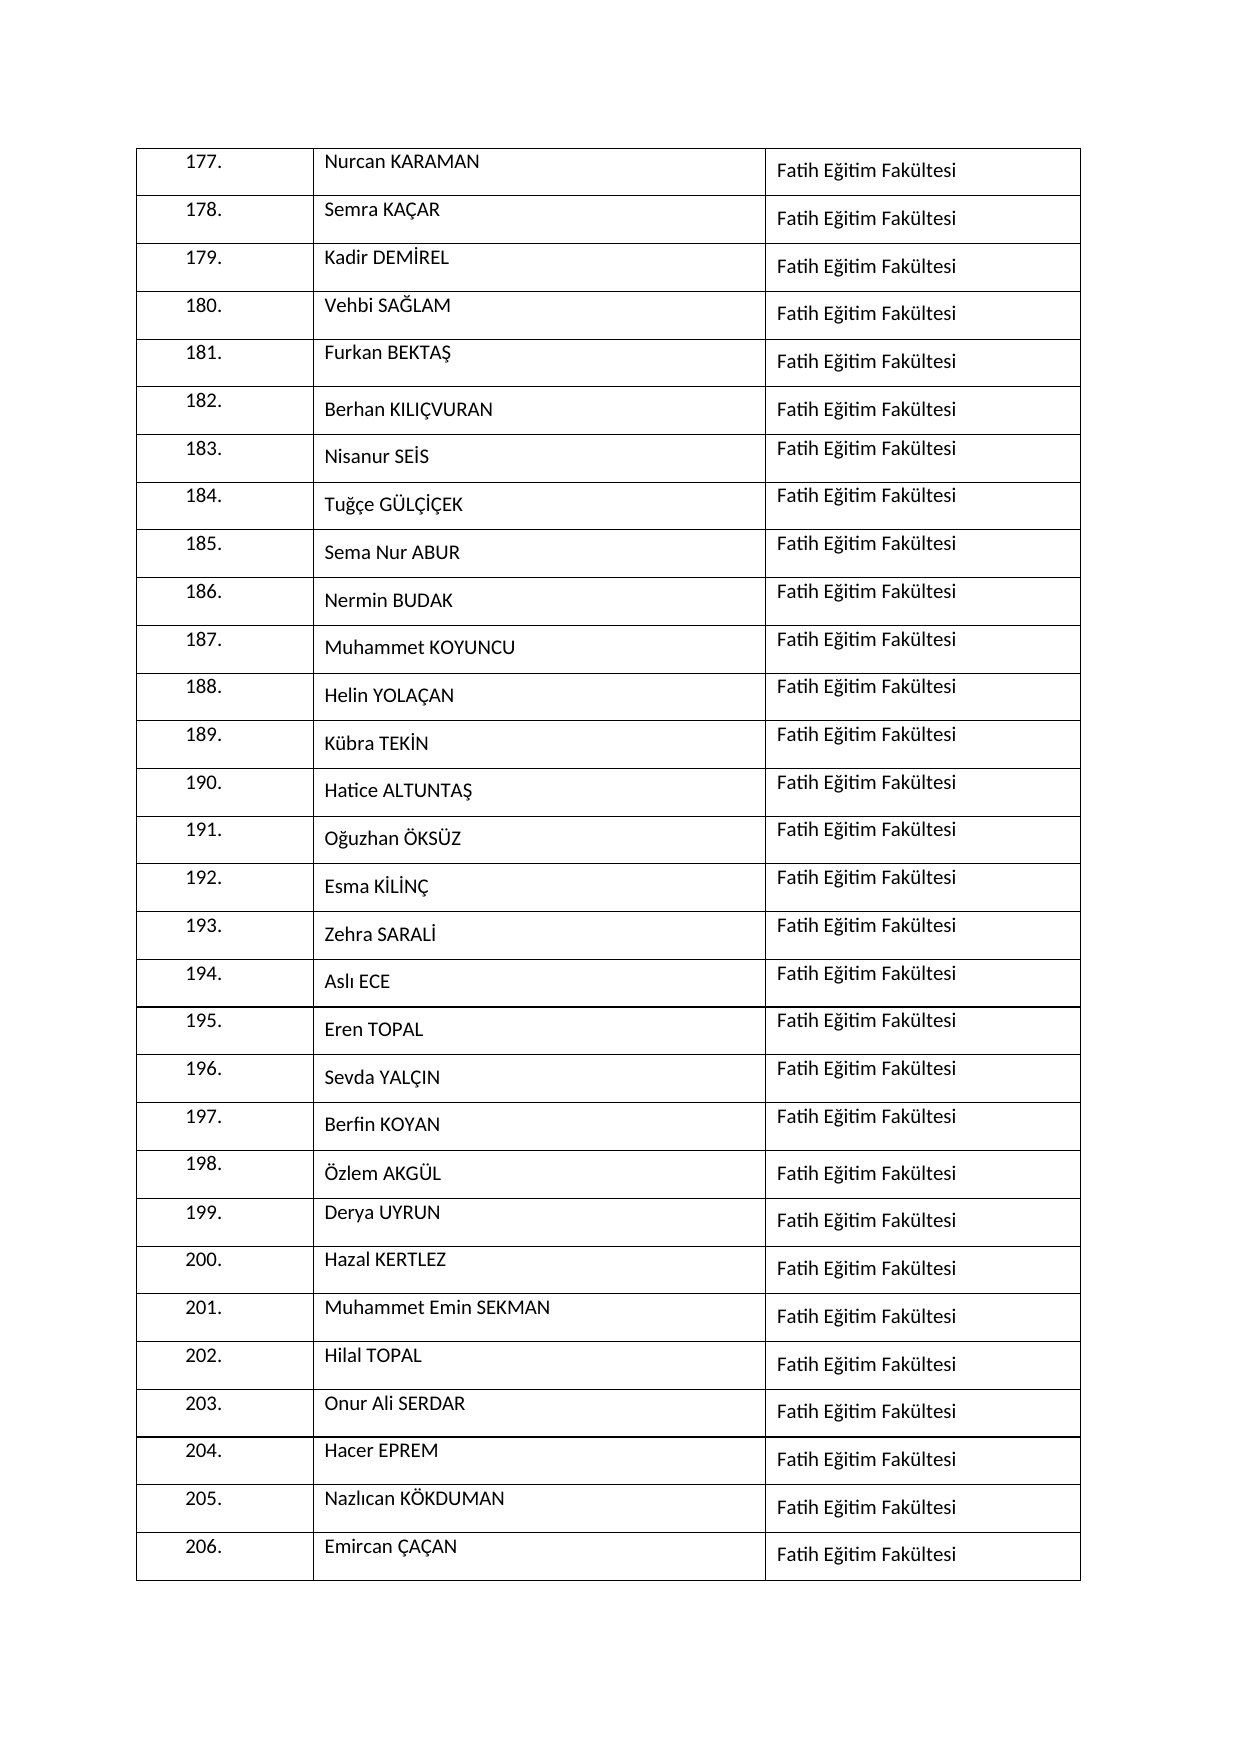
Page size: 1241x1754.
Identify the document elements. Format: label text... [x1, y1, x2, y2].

table_cell [137, 721, 313, 768]
table_cell [137, 674, 313, 720]
table_cell [137, 244, 313, 291]
table_cell Sema Nur ABUR [314, 530, 765, 577]
table_cell Hazal KERTLEZ [314, 1247, 765, 1293]
table_cell Tuğçe GÜLÇİÇEK [314, 483, 765, 529]
table_cell Muhammet KOYUNCU [314, 626, 765, 672]
table_cell [137, 1485, 313, 1532]
table_cell [137, 912, 313, 959]
table_cell Fatih Eğitim Fakültesi [766, 626, 1080, 672]
table_cell Fatih Eğitim Fakültesi [766, 1438, 1080, 1484]
table_cell Esma KİLİNÇ [314, 864, 765, 911]
table_cell [137, 769, 313, 816]
table_cell Hatice ALTUNTAŞ [314, 769, 765, 816]
table_cell Berfin KOYAN [314, 1103, 765, 1149]
table_cell Özlem AKGÜL [314, 1151, 765, 1198]
table_cell [137, 1247, 313, 1293]
table_cell Nurcan KARAMAN [314, 149, 765, 195]
table_cell [137, 1055, 313, 1102]
table_cell Fatih Eğitim Fakültesi [766, 530, 1080, 577]
table_cell Fatih Eğitim Fakültesi [766, 769, 1080, 816]
table_cell Sevda YALÇIN [314, 1055, 765, 1102]
table_cell [137, 1199, 313, 1246]
table_cell [137, 626, 313, 672]
table_cell [137, 1294, 313, 1341]
table_cell [137, 1342, 313, 1389]
table_cell Oğuzhan ÖKSÜZ [314, 817, 765, 863]
table_cell Fatih Eğitim Fakültesi [766, 817, 1080, 863]
table_cell Kübra TEKİN [314, 721, 765, 768]
table_cell Kadir DEMİREL [314, 244, 765, 291]
table_cell [137, 1390, 313, 1436]
table_cell Berhan KILIÇVURAN [314, 387, 765, 434]
table_cell Fatih Eğitim Fakültesi [766, 1485, 1080, 1532]
table_cell Nazlıcan KÖKDUMAN [314, 1485, 765, 1532]
table_cell Semra KAÇAR [314, 196, 765, 243]
table_cell [137, 149, 313, 195]
table_cell Nermin BUDAK [314, 578, 765, 625]
table_cell Fatih Eğitim Fakültesi [766, 1294, 1080, 1341]
table_cell Hilal TOPAL [314, 1342, 765, 1389]
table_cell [766, 1533, 1080, 1579]
table_cell Fatih Eğitim Fakültesi [766, 483, 1080, 529]
table_cell [137, 1103, 313, 1149]
table_cell Fatih Eğitim Fakültesi [766, 387, 1080, 434]
table_cell [137, 387, 313, 434]
table_cell [137, 578, 313, 625]
table_cell Fatih Eğitim Fakültesi [766, 864, 1080, 911]
table_cell Vehbi SAĞLAM [314, 292, 765, 338]
table_cell Fatih Eğitim Fakültesi [766, 960, 1080, 1006]
table_cell Fatih Eğitim Fakültesi [766, 674, 1080, 720]
table_cell Helin YOLAÇAN [314, 674, 765, 720]
table_cell Fatih Eğitim Fakültesi [766, 1008, 1080, 1054]
table_cell Emircan ÇAÇAN [314, 1533, 765, 1579]
table_cell [137, 1008, 313, 1054]
table_cell Fatih Eğitim Fakültesi [766, 1390, 1080, 1436]
table_cell [137, 483, 313, 529]
table_cell Hacer EPREM [314, 1438, 765, 1484]
table_cell [137, 960, 313, 1006]
table_cell [137, 1438, 313, 1484]
table_cell Fatih Eğitim Fakültesi [766, 1199, 1080, 1246]
table_cell Fatih Eğitim Fakültesi [766, 578, 1080, 625]
table_cell Fatih Eğitim Fakültesi [766, 912, 1080, 959]
table_cell [137, 196, 313, 243]
table_cell Furkan BEKTAŞ [314, 340, 765, 386]
table_cell Onur Ali SERDAR [314, 1390, 765, 1436]
table_cell [137, 817, 313, 863]
table_cell Fatih Eğitim Fakültesi [766, 340, 1080, 386]
table_cell Fatih Eğitim Fakültesi [766, 196, 1080, 243]
table_cell [137, 864, 313, 911]
table_cell Fatih Eğitim Fakültesi [766, 292, 1080, 338]
table_cell Fatih Eğitim Fakültesi [766, 1103, 1080, 1149]
table_cell [137, 435, 313, 482]
table_cell Derya UYRUN [314, 1199, 765, 1246]
table_cell Fatih Eğitim Fakültesi [766, 1055, 1080, 1102]
table_cell Fatih Eğitim Fakültesi [766, 721, 1080, 768]
table_cell [137, 340, 313, 386]
table_cell [137, 1151, 313, 1198]
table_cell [766, 149, 1080, 195]
table_cell Eren TOPAL [314, 1008, 765, 1054]
table_cell [137, 1533, 313, 1579]
table_cell [137, 292, 313, 338]
table_cell [137, 530, 313, 577]
table_cell Fatih Eğitim Fakültesi [766, 1247, 1080, 1293]
table_cell Fatih Eğitim Fakültesi [766, 244, 1080, 291]
table_cell Fatih Eğitim Fakültesi [766, 1151, 1080, 1198]
table_cell Fatih Eğitim Fakültesi [766, 1342, 1080, 1389]
table_cell Zehra SARALİ [314, 912, 765, 959]
table_cell Muhammet Emin SEKMAN [314, 1294, 765, 1341]
table_cell Fatih Eğitim Fakültesi [766, 435, 1080, 482]
table_cell Nisanur SEİS [314, 435, 765, 482]
table_cell Aslı ECE [314, 960, 765, 1006]
